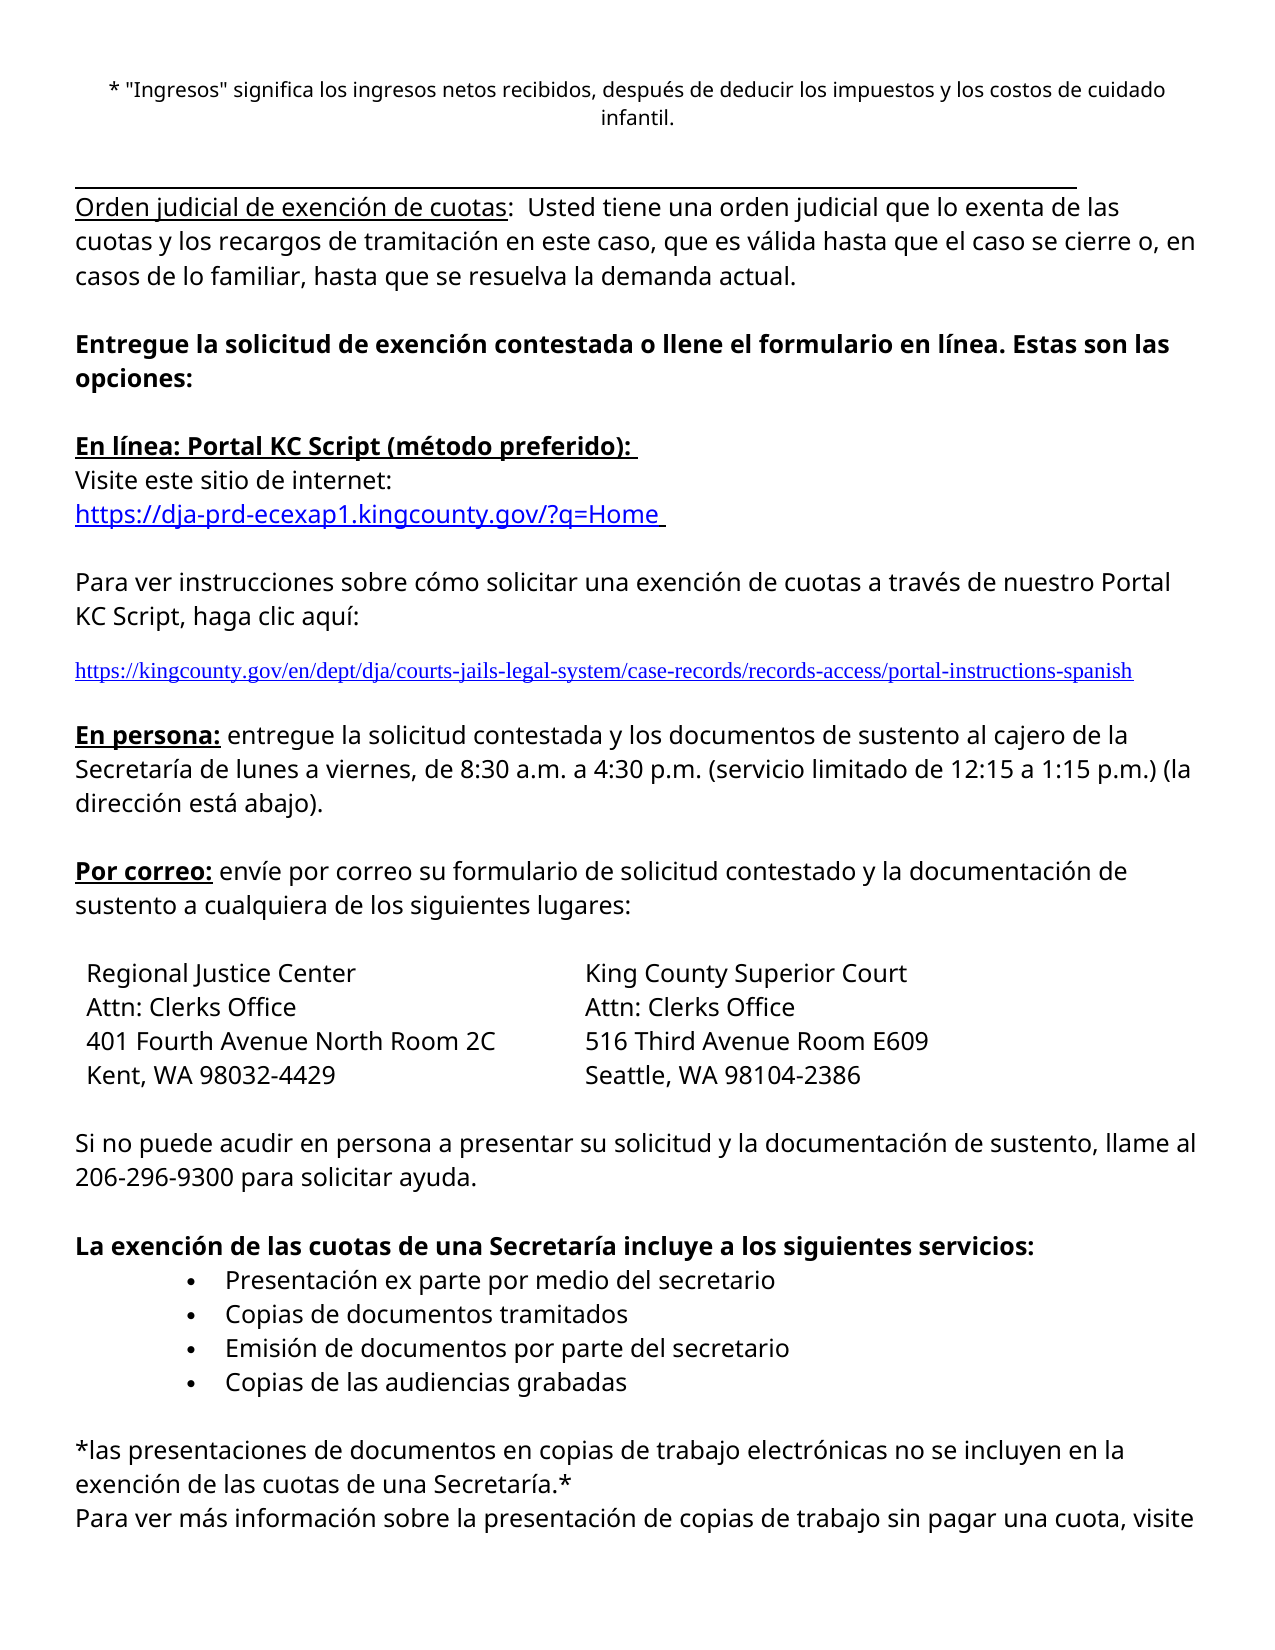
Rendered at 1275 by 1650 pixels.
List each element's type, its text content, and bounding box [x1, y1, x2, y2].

text Entregue la solicitud de exención contestada o llene el formulario en línea. Estas son las opciones: [75, 326, 1200, 394]
list Copias de documentos tramitados [187, 1296, 1200, 1330]
text Por correo: envíe por correo su formulario de solicitud contestado y la documentación de sustento a cualquiera de los siguientes lugares: [75, 853, 1200, 922]
table_header King County Superior Court Attn: Clerks Office 516 Third Avenue Room E609 Seattle, WA 98104-2386 [574, 956, 1072, 1092]
list Presentación ex parte por medio del secretario [187, 1262, 1200, 1296]
text https://dja-prd-ecexap1.kingcounty.gov/?q=Home [75, 497, 1200, 531]
text *las presentaciones de documentos en copias de trabajo electrónicas no se incluyen en la exención de las cuotas de una Secretaría.* [75, 1433, 1200, 1501]
list Emisión de documentos por parte del secretario [187, 1330, 1200, 1364]
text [75, 1501, 1200, 1535]
table_header Regional Justice Center Attn: Clerks Office 401 Fourth Avenue North Room 2C Kent, WA 98032-4429 [75, 956, 574, 1092]
text La exención de las cuotas de una Secretaría incluye a los siguientes servicios: [75, 1228, 1200, 1262]
list Copias de las audiencias grabadas [187, 1364, 1200, 1398]
text En línea: Portal KC Script (método preferido): [75, 428, 1200, 462]
text * "Ingresos" significa los ingresos netos recibidos, después de deducir los impuestos y los costos de cuidado infantil. [75, 75, 1200, 132]
text https://kingcounty.gov/en/dept/dja/courts-jails-legal-system/case-records/records-access/portal-instructions-spanish [75, 657, 1200, 683]
text Orden judicial de exención de cuotas: Usted tiene una orden judicial que lo exenta de las cuotas y los recargos de tramitación en este caso, que es válida hasta que el caso se cierre o, en casos de lo familiar, hasta que se resuelva la demanda actual. [75, 190, 1200, 292]
text Si no puede acudir en persona a presentar su solicitud y la documentación de sustento, llame al 206-296-9300 para solicitar ayuda. [75, 1126, 1200, 1194]
text Visite este sitio de internet: [75, 462, 1200, 497]
text En persona: entregue la solicitud contestada y los documentos de sustento al cajero de la Secretaría de lunes a viernes, de 8:30 a.m. a 4:30 p.m. (servicio limitado de 12:15 a 1:15 p.m.) (la dirección está abajo). [75, 717, 1200, 819]
text Para ver instrucciones sobre cómo solicitar una exención de cuotas a través de nuestro Portal KC Script, haga clic aquí: [75, 565, 1200, 633]
